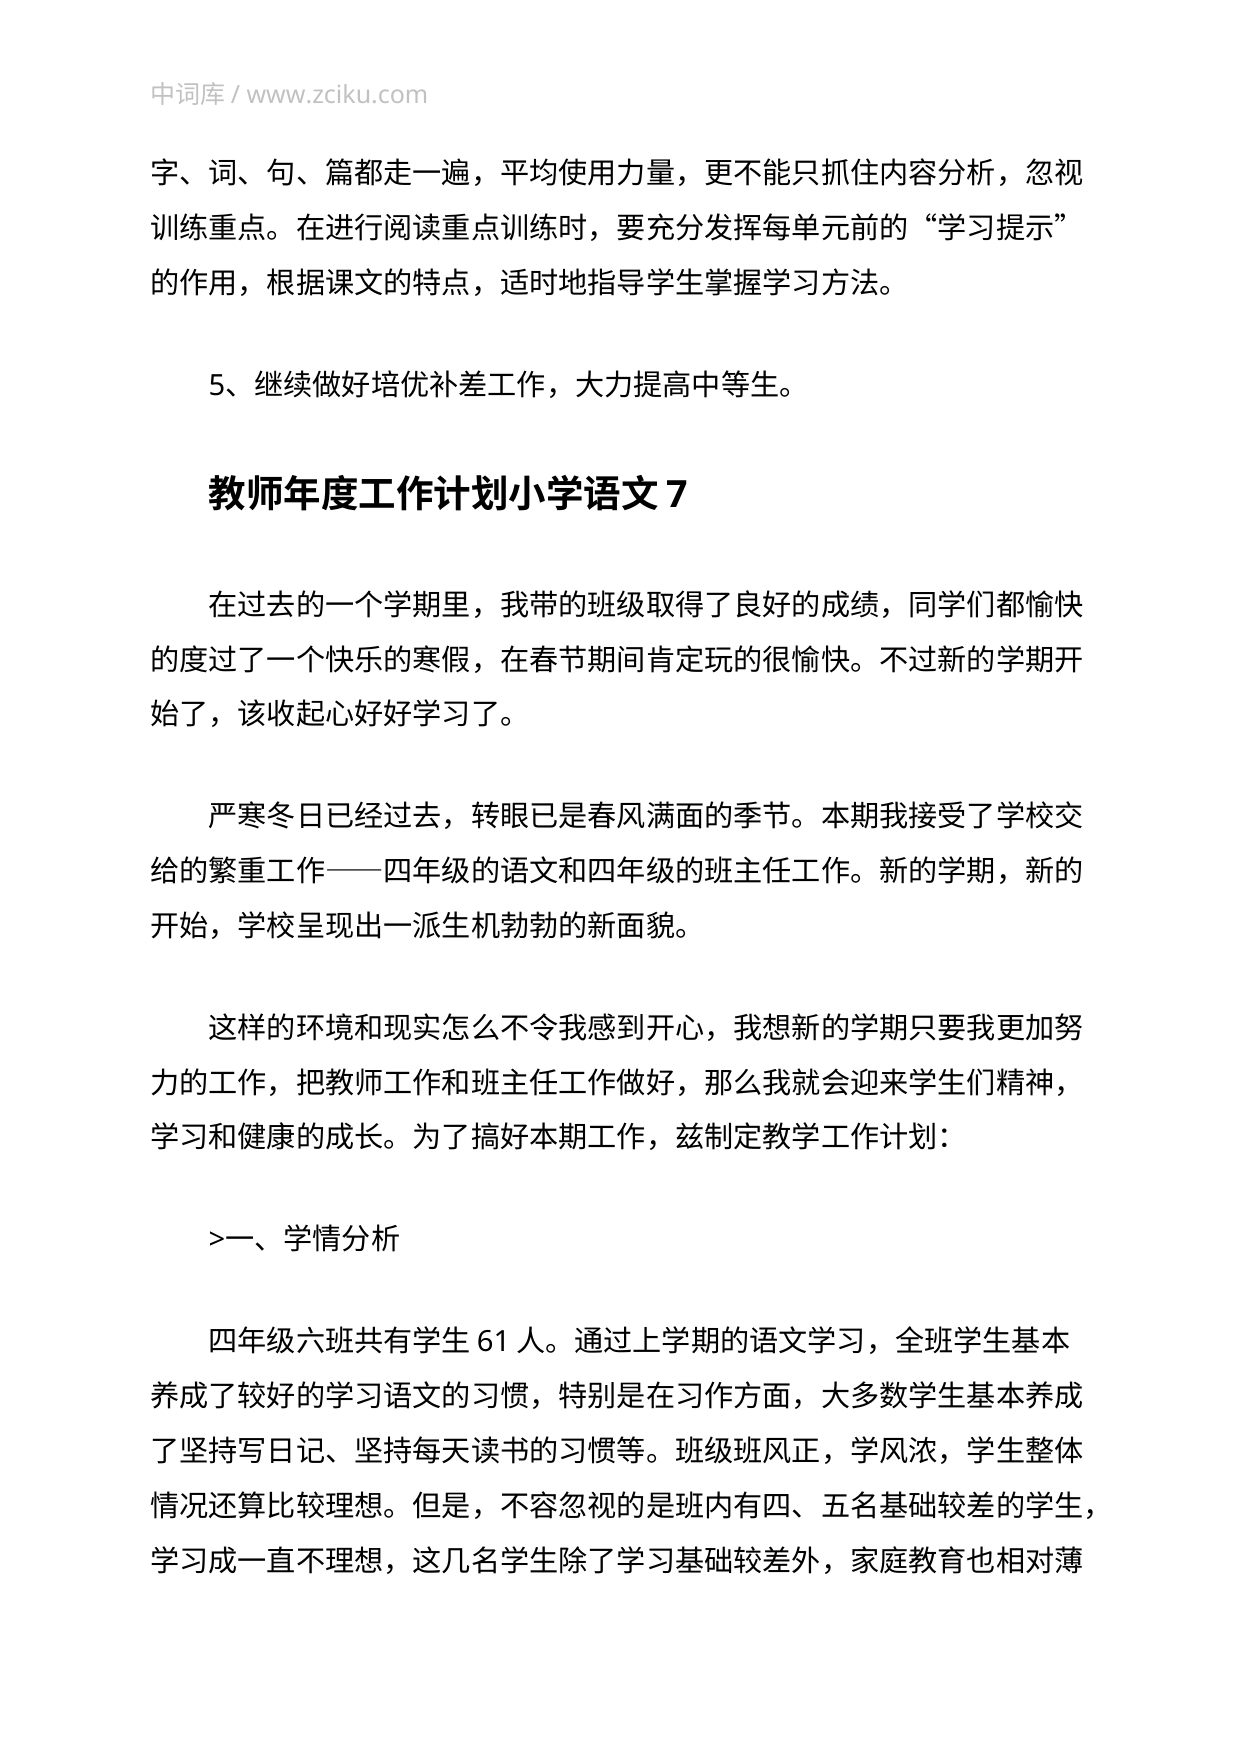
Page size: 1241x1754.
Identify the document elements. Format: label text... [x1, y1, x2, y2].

text >一、学情分析 [150, 1216, 1090, 1258]
text 严寒冬日已经过去，转眼已是春风满面的季节。本期我接受了学校交给的繁重工作——四年级的语文和四年级的班主任工作。新的学期，新的开始，学校呈现出一派生机勃勃的新面貌。 [150, 793, 1090, 945]
text 教师年度工作计划小学语文7 [150, 463, 1090, 518]
text 5、继续做好培优补差工作，大力提高中等生。 [150, 362, 1090, 404]
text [150, 150, 1090, 302]
text 在过去的一个学期里，我带的班级取得了良好的成绩，同学们都愉快的度过了一个快乐的寒假，在春节期间肯定玩的很愉快。不过新的学期开始了，该收起心好好学习了。 [150, 581, 1090, 733]
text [150, 1318, 1090, 1580]
text 这样的环境和现实怎么不令我感到开心，我想新的学期只要我更加努力的工作，把教师工作和班主任工作做好，那么我就会迎来学生们精神，学习和健康的成长。为了搞好本期工作，兹制定教学工作计划： [150, 1004, 1090, 1156]
